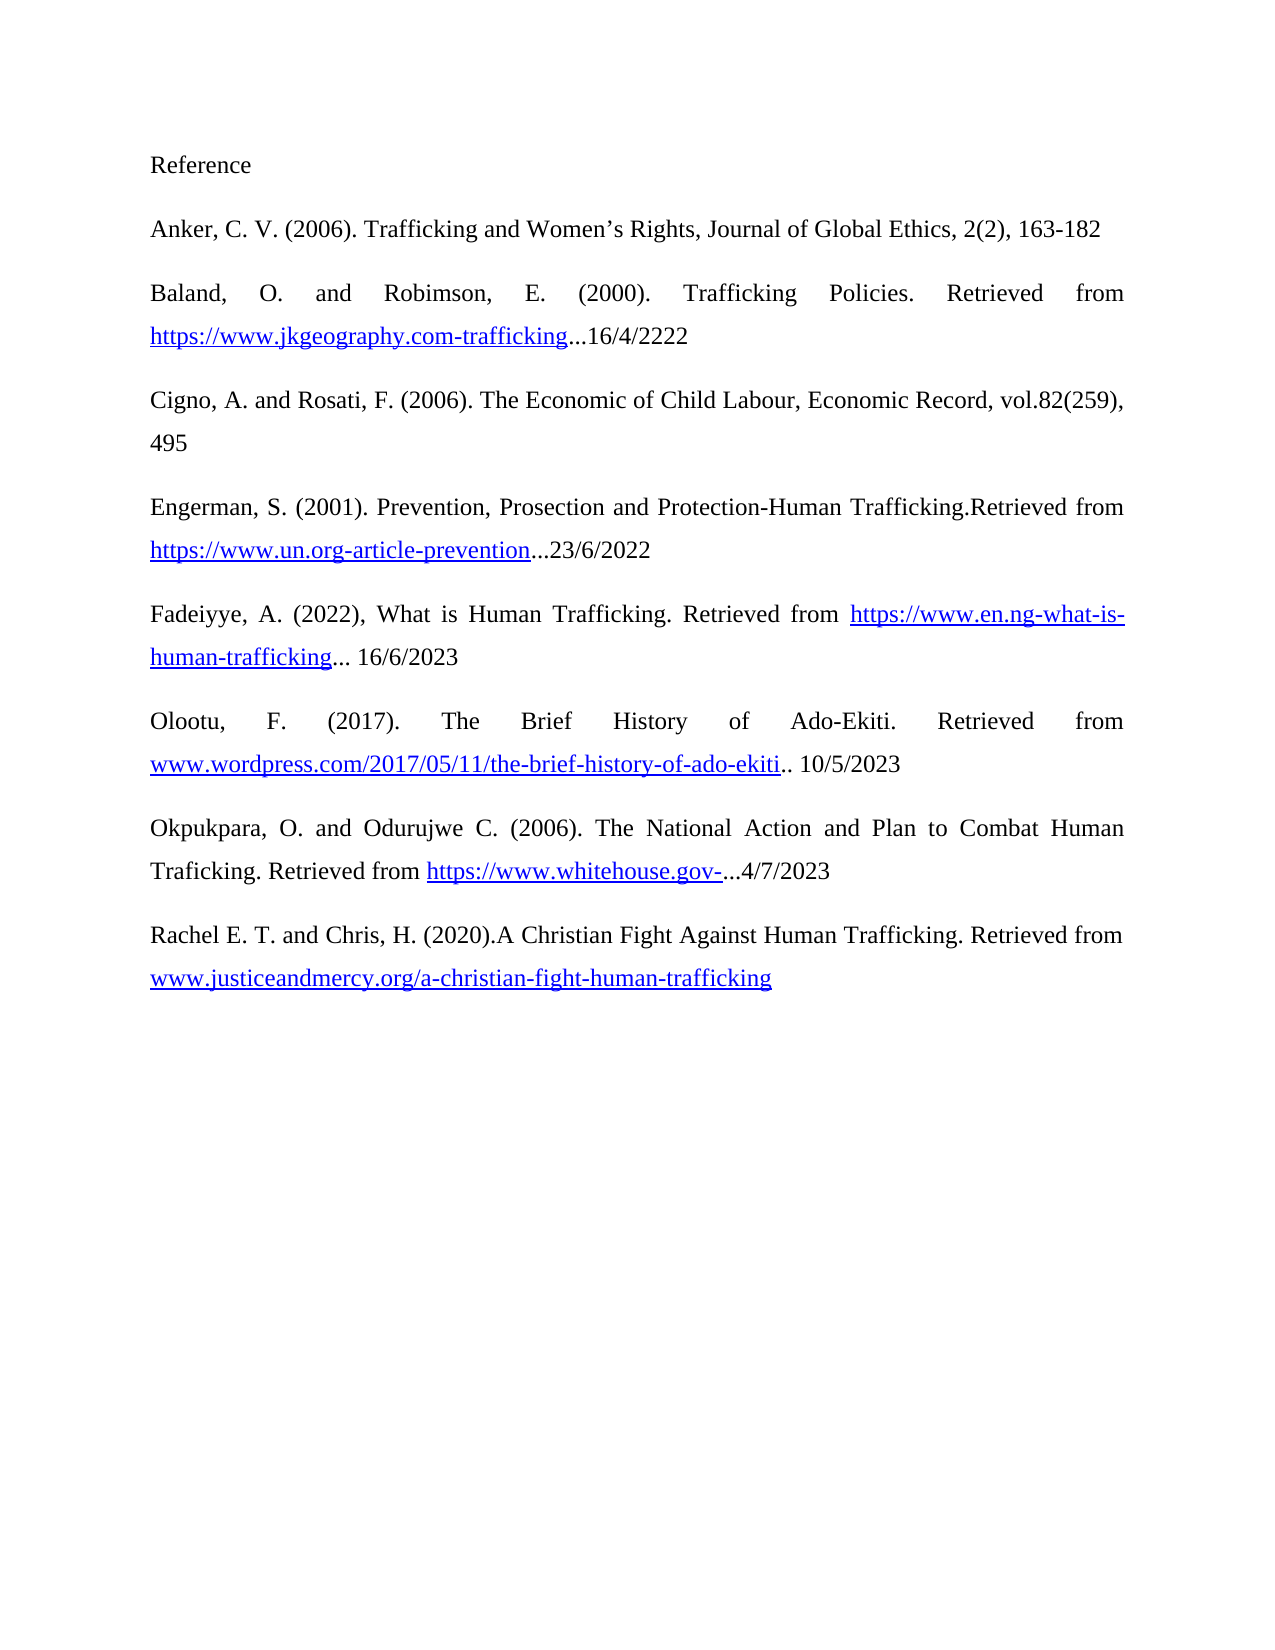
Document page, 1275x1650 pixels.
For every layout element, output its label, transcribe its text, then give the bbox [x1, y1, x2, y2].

text Baland, O. and Robimson, E. (2000). Trafficking Policies. Retrieved from https://www.jkgeography.com-trafficking...16/4/2222 [150, 278, 1125, 350]
text Engerman, S. (2001). Prevention, Prosection and Protection-Human Trafficking.Retrieved from https://www.un.org-article-prevention...23/6/2022 [150, 492, 1125, 564]
text Anker, C. V. (2006). Trafficking and Women’s Rights, Journal of Global Ethics, 2(2), 163-182 [150, 214, 1125, 243]
text Rachel E. T. and Chris, H. (2020).A Christian Fight Against Human Trafficking. Retrieved from www.justiceandmercy.org/a-christian-fight-human-trafficking [150, 920, 1125, 992]
text Olootu, F. (2017). The Brief History of Ado-Ekiti. Retrieved from www.wordpress.com/2017/05/11/the-brief-history-of-ado-ekiti.. 10/5/2023 [150, 706, 1125, 778]
text Cigno, A. and Rosati, F. (2006). The Economic of Child Labour, Economic Record, vol.82(259), 495 [150, 385, 1125, 457]
text Okpukpara, O. and Odurujwe C. (2006). The National Action and Plan to Combat Human Traficking. Retrieved from https://www.whitehouse.gov-...4/7/2023 [150, 813, 1125, 885]
text Reference [150, 150, 1125, 179]
text Fadeiyye, A. (2022), What is Human Trafficking. Retrieved from https://www.en.ng-what-is-human-trafficking... 16/6/2023 [150, 599, 1125, 671]
